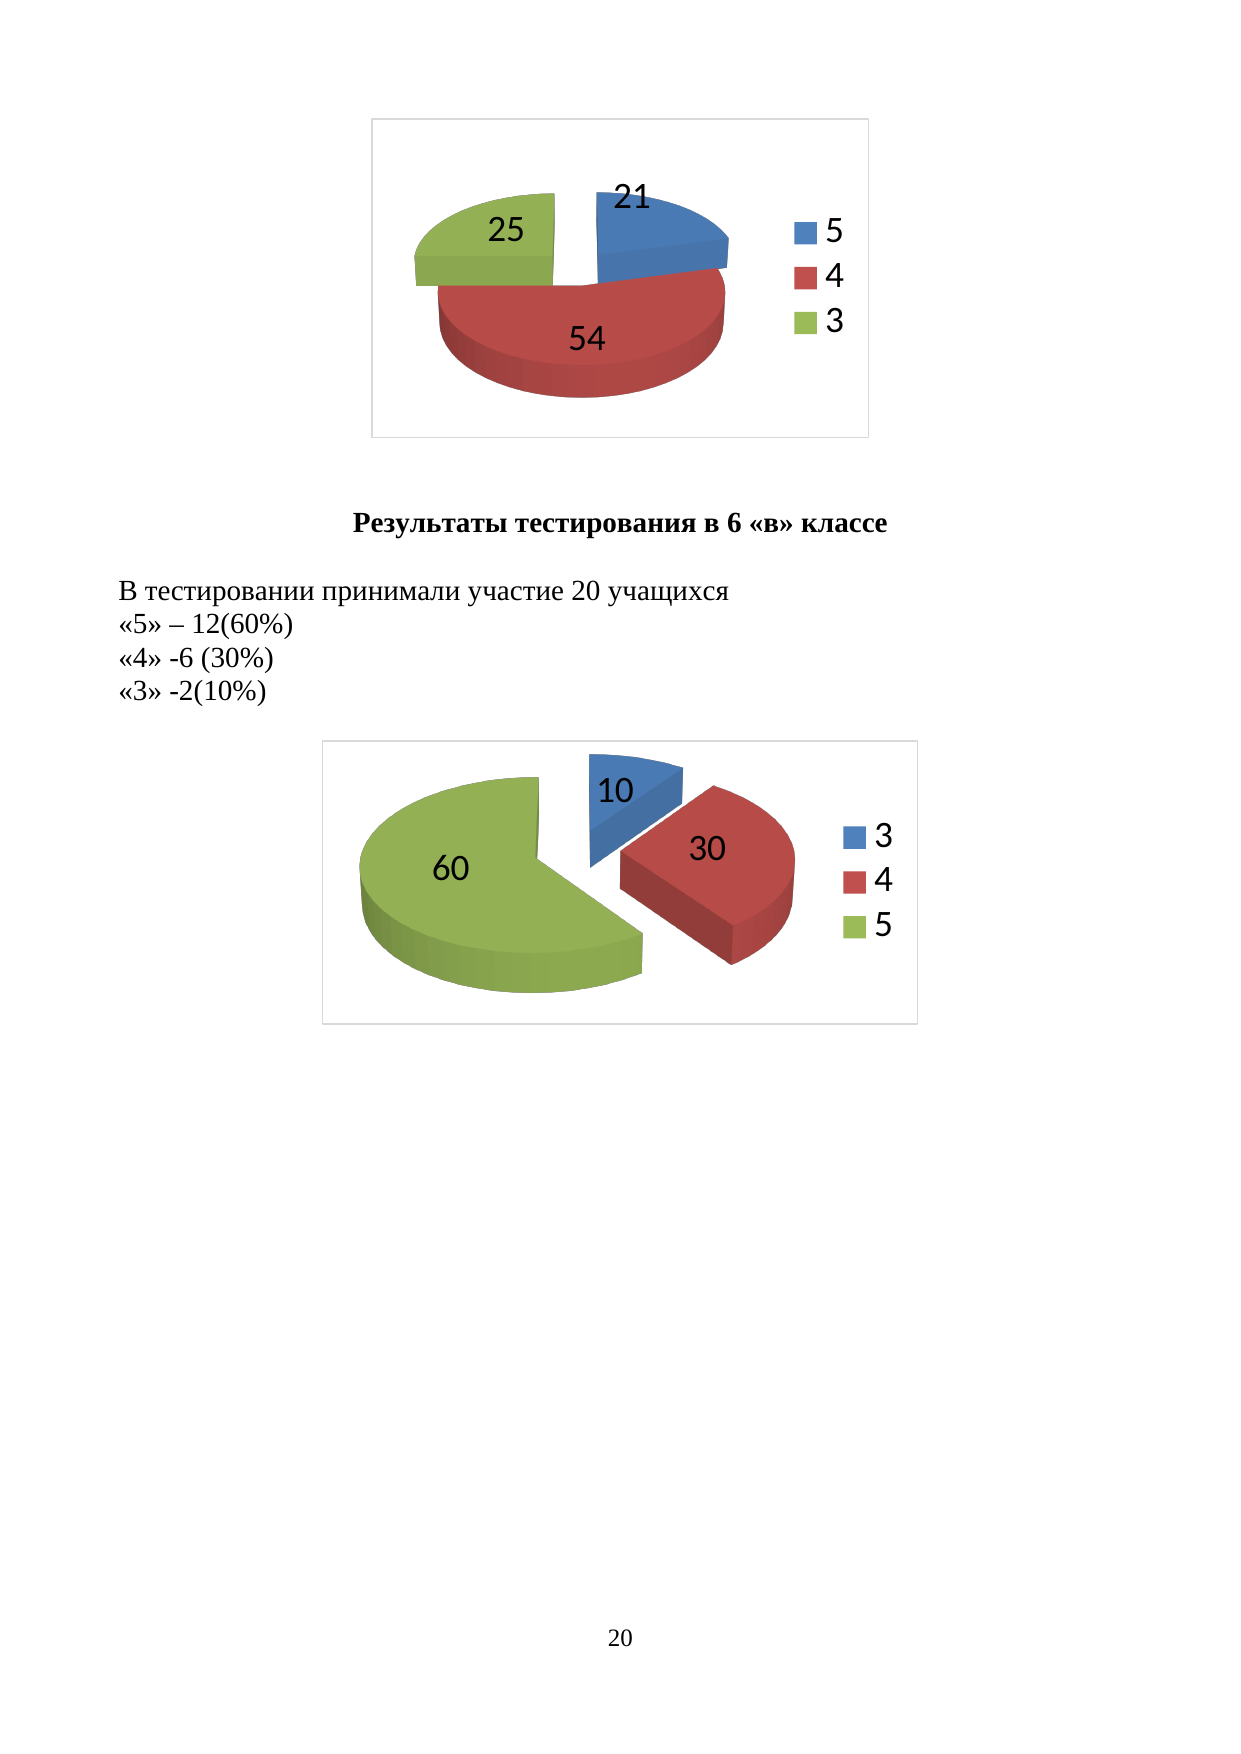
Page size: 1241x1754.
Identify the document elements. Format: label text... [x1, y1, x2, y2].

text «3» -2(10%) [118, 673, 1122, 707]
text «5» – 12(60%) [118, 606, 1122, 640]
text В тестировании принимали участие 20 учащихся [118, 573, 1122, 606]
text Результаты тестирования в 6 «в» классе [118, 506, 1122, 539]
text «4» -6 (30%) [118, 640, 1122, 673]
